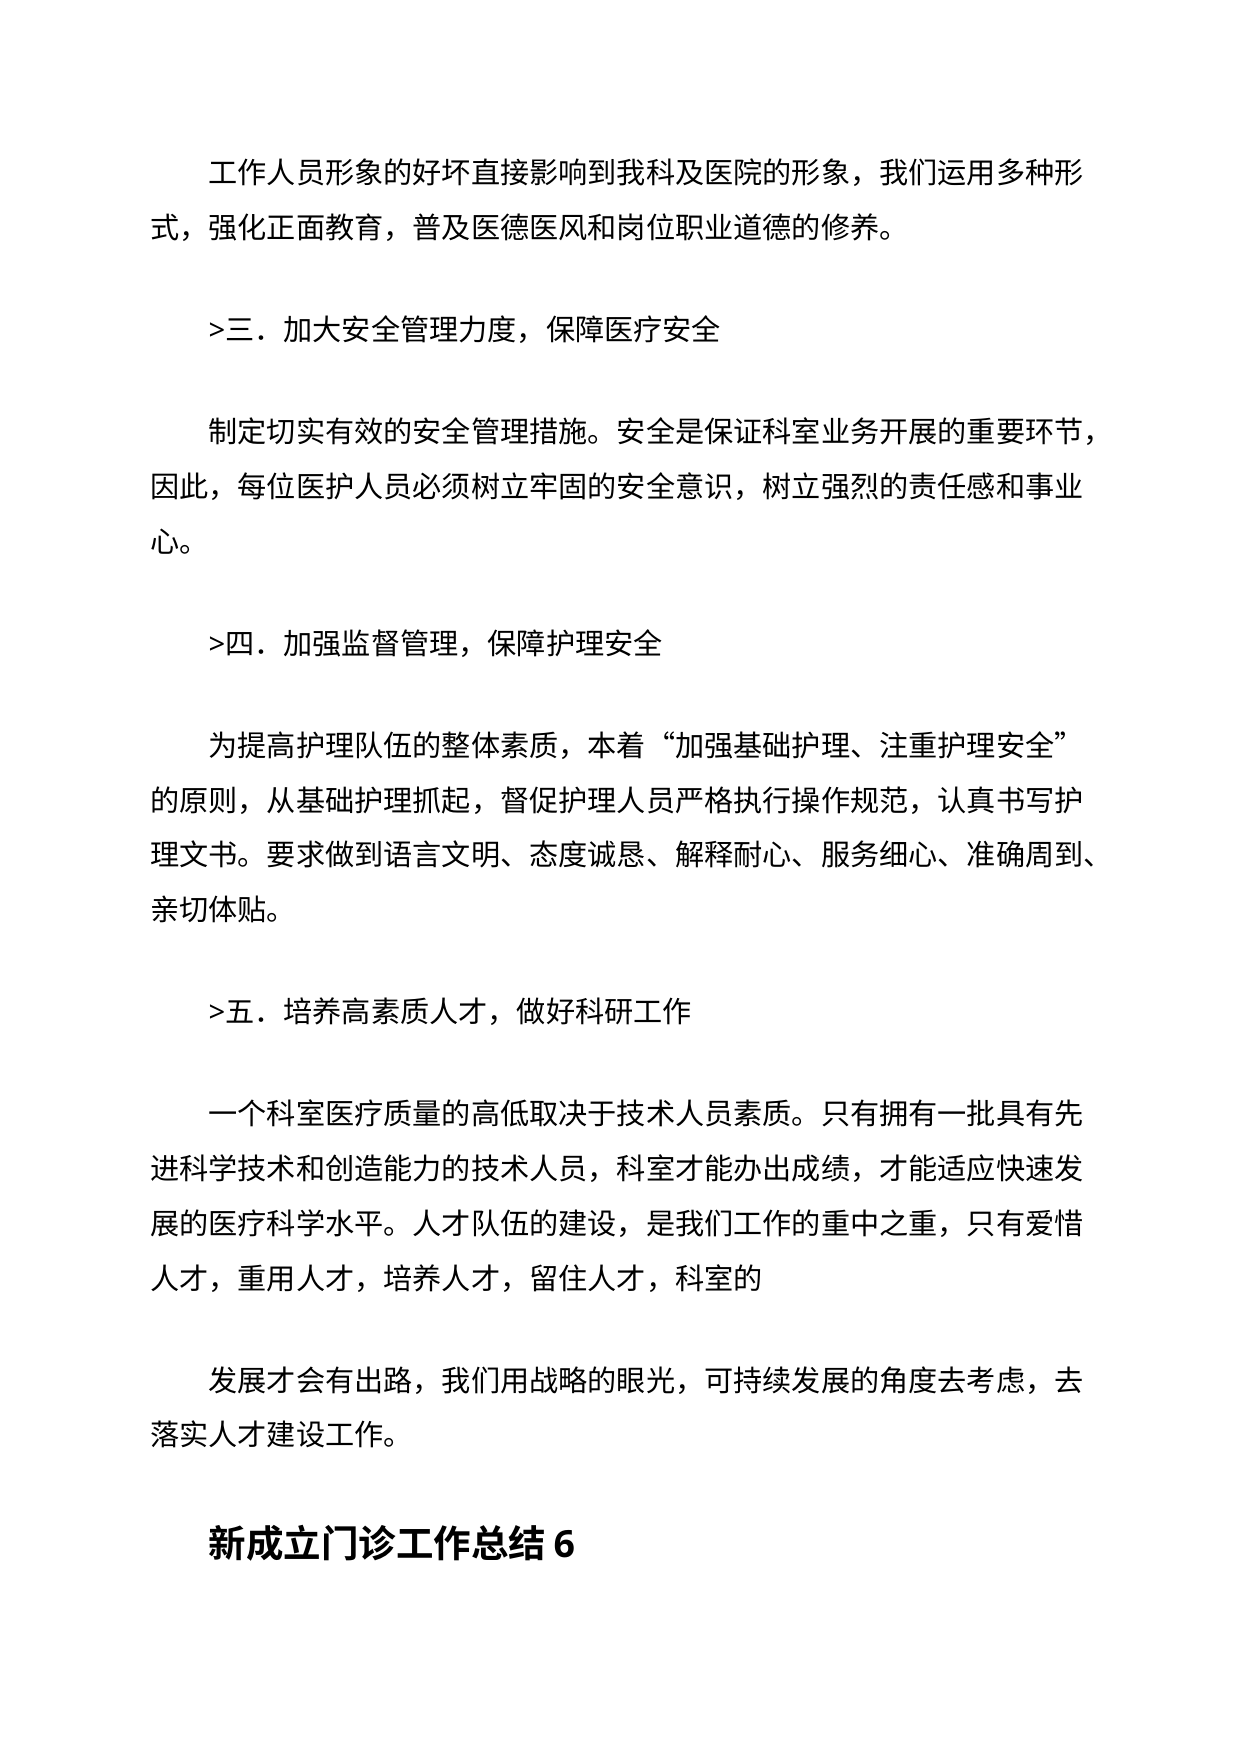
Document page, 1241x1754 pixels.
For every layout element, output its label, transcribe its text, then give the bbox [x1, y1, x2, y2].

text 发展才会有出路，我们用战略的眼光，可持续发展的角度去考虑，去落实人才建设工作。 [150, 1357, 1090, 1454]
text >五．培养高素质人才，做好科研工作 [150, 989, 1090, 1031]
text 新成立门诊工作总结6 [150, 1514, 1090, 1568]
text 工作人员形象的好坏直接影响到我科及医院的形象，我们运用多种形式，强化正面教育，普及医德医风和岗位职业道德的修养。 [150, 150, 1090, 247]
text 制定切实有效的安全管理措施。安全是保证科室业务开展的重要环节，因此，每位医护人员必须树立牢固的安全意识，树立强烈的责任感和事业心。 [150, 409, 1090, 561]
text 一个科室医疗质量的高低取决于技术人员素质。只有拥有一批具有先进科学技术和创造能力的技术人员，科室才能办出成绩，才能适应快速发展的医疗科学水平。人才队伍的建设，是我们工作的重中之重，只有爱惜人才，重用人才，培养人才，留住人才，科室的 [150, 1091, 1090, 1298]
text >三．加大安全管理力度，保障医疗安全 [150, 307, 1090, 349]
text >四．加强监督管理，保障护理安全 [150, 620, 1090, 663]
text 为提高护理队伍的整体素质，本着“加强基础护理、注重护理安全”的原则，从基础护理抓起，督促护理人员严格执行操作规范，认真书写护理文书。要求做到语言文明、态度诚恳、解释耐心、服务细心、准确周到、亲切体贴。 [150, 722, 1090, 929]
